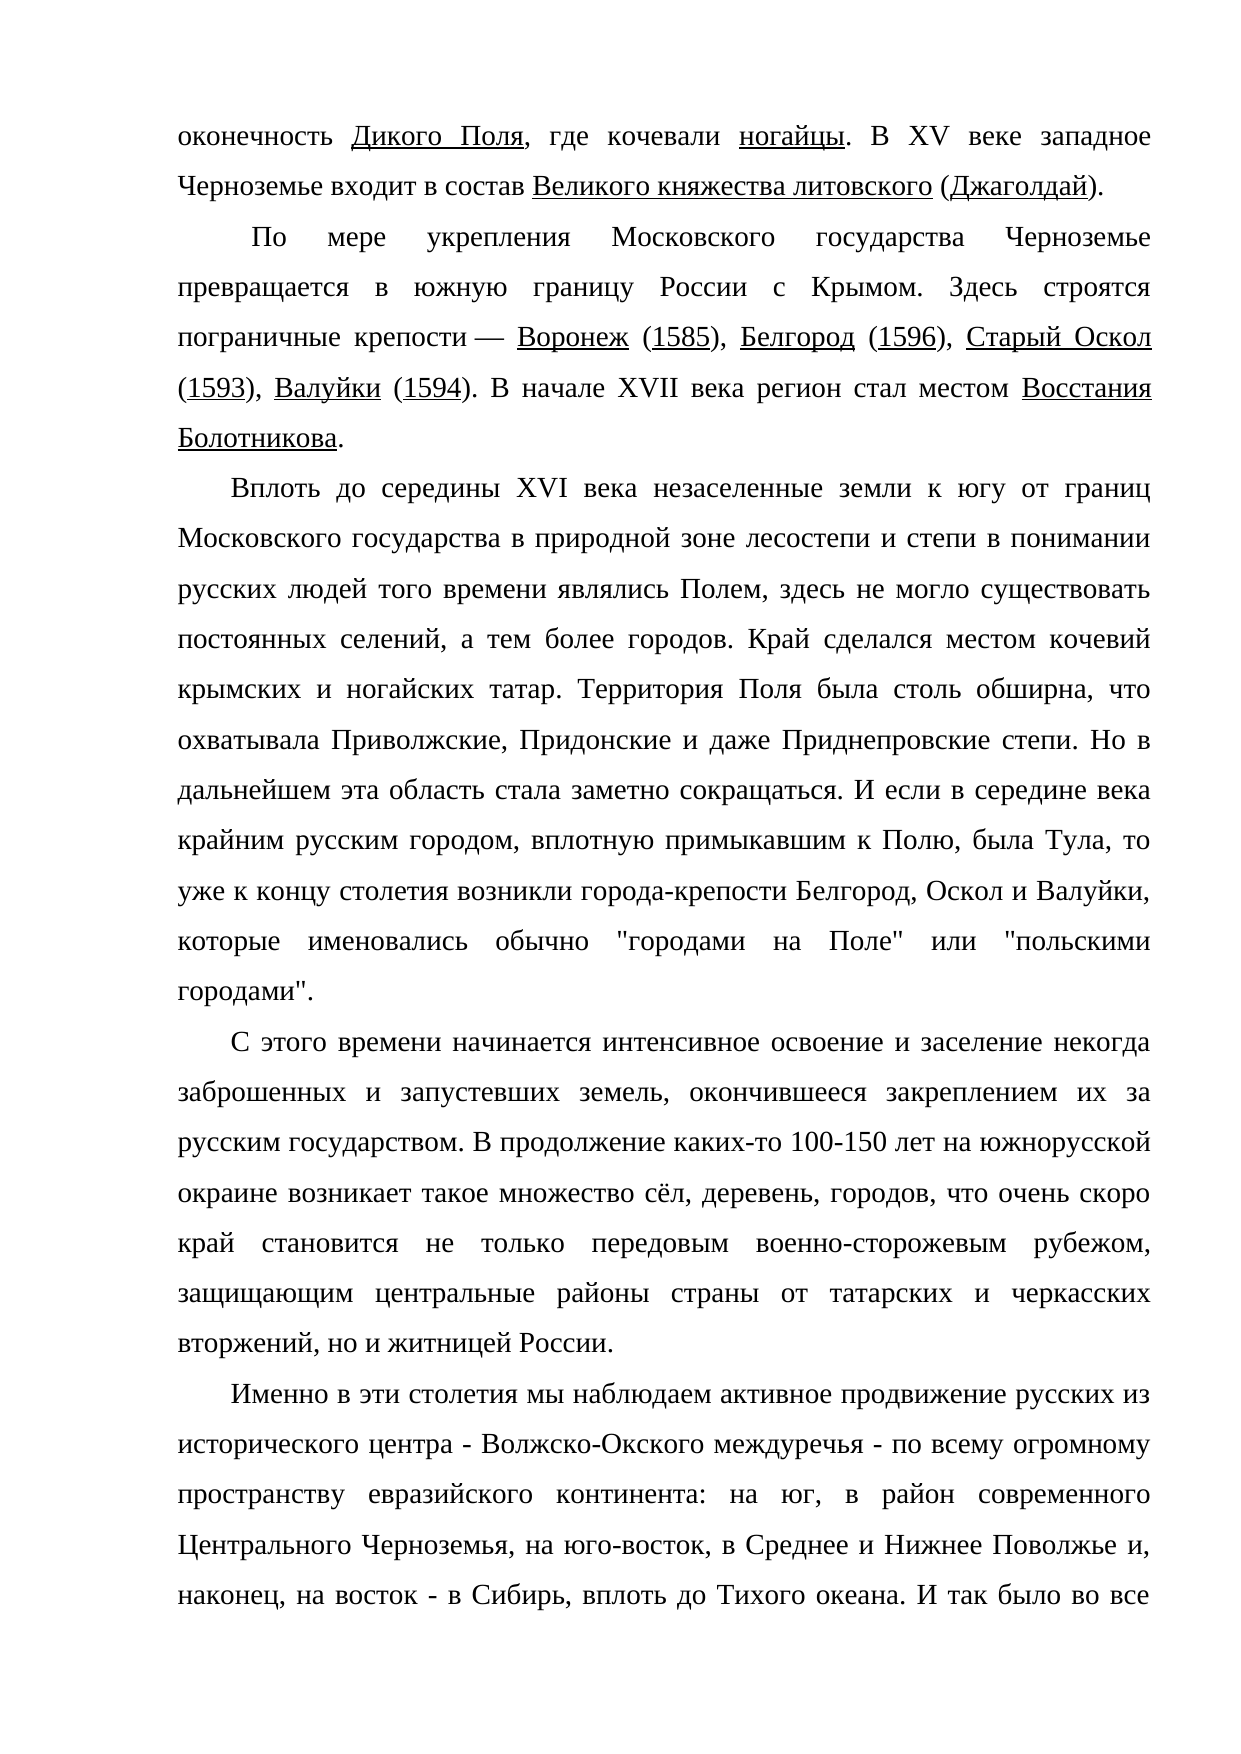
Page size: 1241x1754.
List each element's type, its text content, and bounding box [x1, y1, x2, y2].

text С этого времени начинается интенсивное освоение и заселение некогда заброшенных и запустевших земель, окончившееся закреплением их за русским государством. В продолжение каких-то 100-150 лет на южнорусской окраине возникает такое множество сёл, деревень, городов, что очень скоро край становится не только передовым военно-сторожевым рубежом, защищающим центральные районы страны от татарских и черкасских вторжений, но и житницей России. [177, 1024, 1152, 1359]
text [177, 1376, 1152, 1611]
text Вплоть до середины XVI века незаселенные земли к югу от границ Московского государства в природной зоне лесостепи и степи в понимании русских людей того времени являлись Полем, здесь не могло существовать постоянных селений, а тем более городов. Край сделался местом кочевий крымских и ногайских татар. Территория Поля была столь обширна, что охватывала Приволжские, Придонские и даже Приднепровские степи. Но в дальнейшем эта область стала заметно сокращаться. И если в середине века крайним русским городом, вплотную примыкавшим к Полю, была Тула, то уже к концу столетия возникли города-крепости Белгород, Оскол и Валуйки, которые именовались обычно "городами на Поле" или "польскими городами". [177, 470, 1152, 1007]
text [177, 118, 1152, 202]
text По мере укрепления Московского государства Черноземье превращается в южную границу России с Крымом. Здесь строятся пограничные крепости — Воронеж (1585), Белгород (1596), Старый Оскол (1593), Валуйки (1594). В начале XVII века регион стал местом Восстания Болотникова. [177, 219, 1152, 453]
